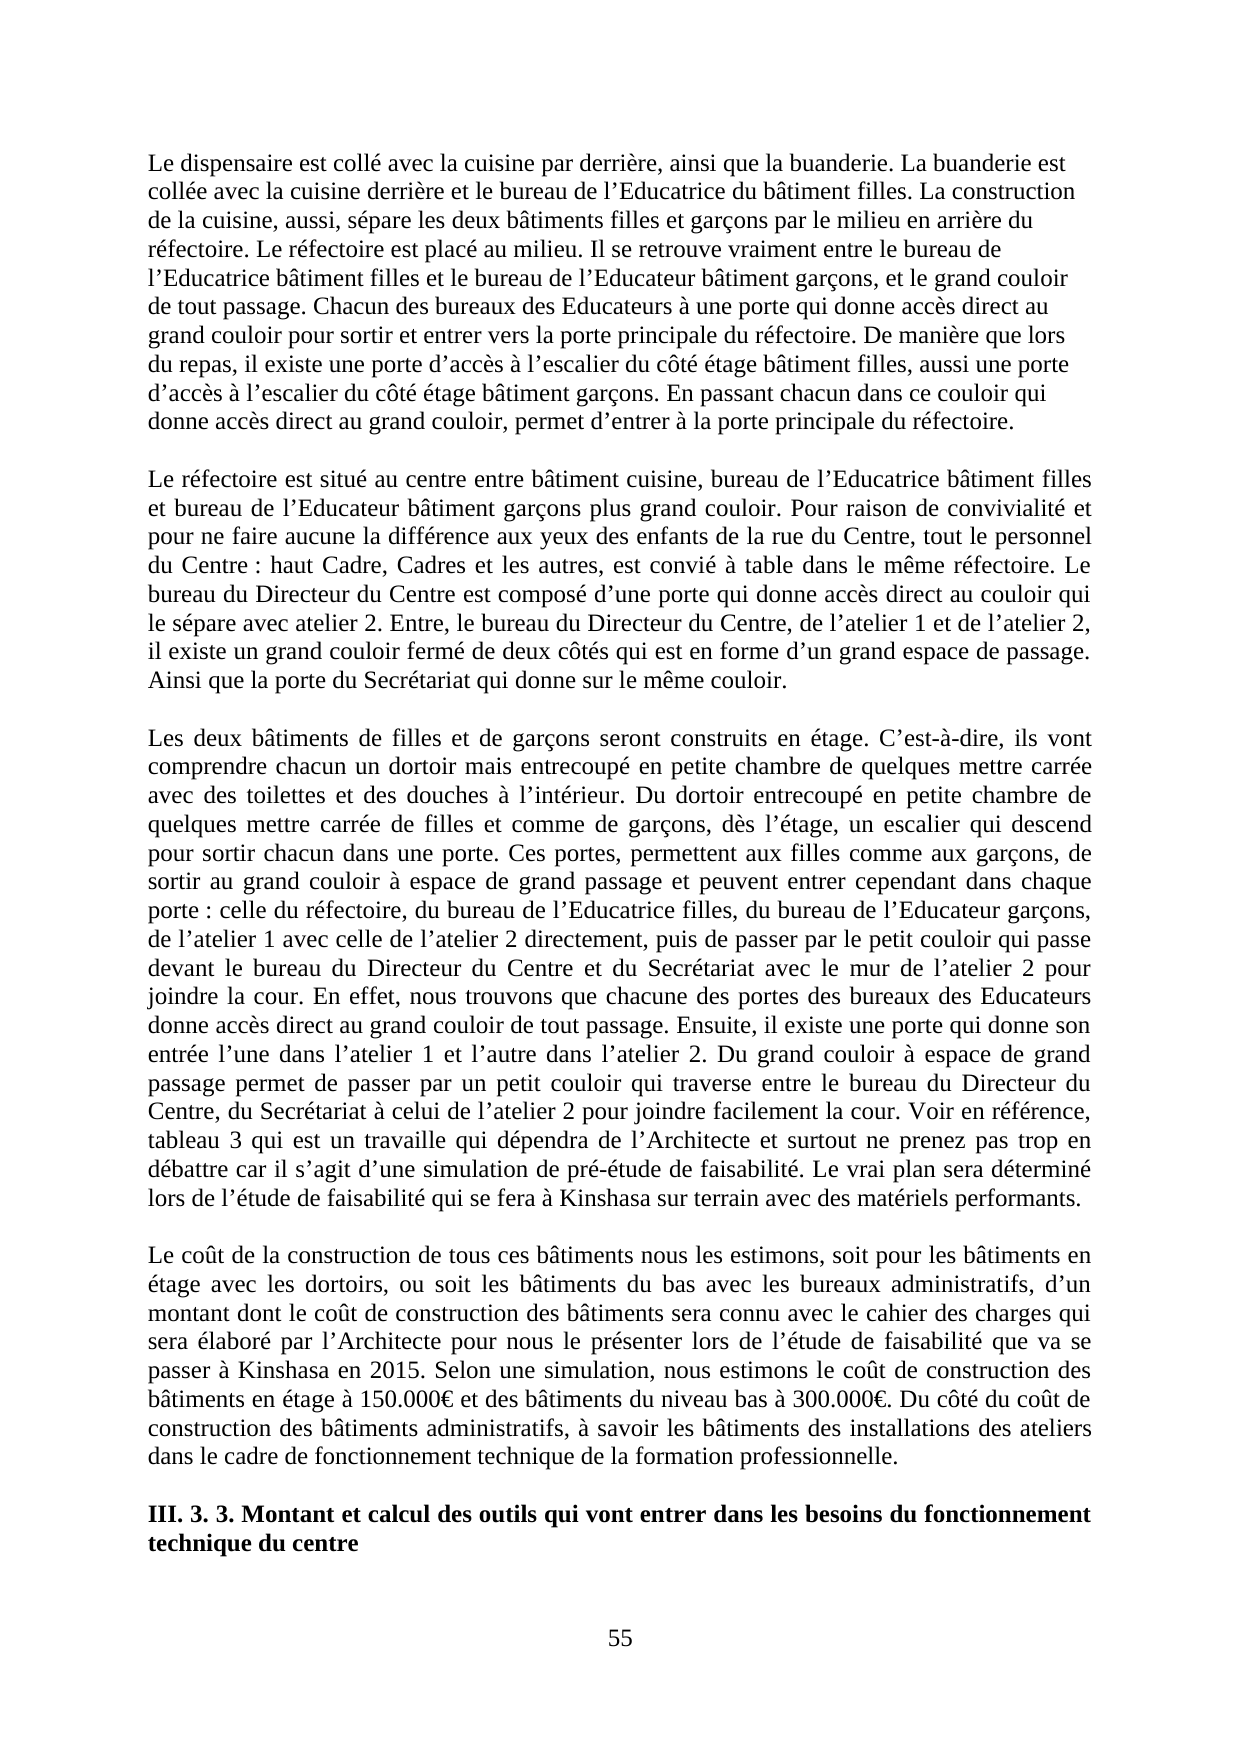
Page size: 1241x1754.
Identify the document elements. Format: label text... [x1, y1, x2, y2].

text Le dispensaire est collé avec la cuisine par derrière, ainsi que la buanderie. La buanderie est collée avec la cuisine derrière et le bureau de l’Educatrice du bâtiment filles. La construction de la cuisine, aussi, sépare les deux bâtiments filles et garçons par le milieu en arrière du réfectoire. Le réfectoire est placé au milieu. Il se retrouve vraiment entre le bureau de l’Educatrice bâtiment filles et le bureau de l’Educateur bâtiment garçons, et le grand couloir de tout passage. Chacun des bureaux des Educateurs à une porte qui donne accès direct au grand couloir pour sortir et entrer vers la porte principale du réfectoire. De manière que lors du repas, il existe une porte d’accès à l’escalier du côté étage bâtiment filles, aussi une porte d’accès à l’escalier du côté étage bâtiment garçons. En passant chacun dans ce couloir qui donne accès direct au grand couloir, permet d’entrer à la porte principale du réfectoire. [148, 148, 1093, 435]
text Le coût de la construction de tous ces bâtiments nous les estimons, soit pour les bâtiments en étage avec les dortoirs, ou soit les bâtiments du bas avec les bureaux administratifs, d’un montant dont le coût de construction des bâtiments sera connu avec le cahier des charges qui sera élaboré par l’Architecte pour nous le présenter lors de l’étude de faisabilité que va se passer à Kinshasa en 2015. Selon une simulation, nous estimons le coût de construction des bâtiments en étage à 150.000€ et des bâtiments du niveau bas à 300.000€. Du côté du coût de construction des bâtiments administratifs, à savoir les bâtiments des installations des ateliers dans le cadre de fonctionnement technique de la formation professionnelle. [148, 1240, 1093, 1470]
text III. 3. 3. Montant et calcul des outils qui vont entrer dans les besoins du fonctionnement technique du centre [148, 1499, 1093, 1556]
text Le réfectoire est situé au centre entre bâtiment cuisine, bureau de l’Educatrice bâtiment filles et bureau de l’Educateur bâtiment garçons plus grand couloir. Pour raison de convivialité et pour ne faire aucune la différence aux yeux des enfants de la rue du Centre, tout le personnel du Centre : haut Cadre, Cadres et les autres, est convié à table dans le même réfectoire. Le bureau du Directeur du Centre est composé d’une porte qui donne accès direct au couloir qui le sépare avec atelier 2. Entre, le bureau du Directeur du Centre, de l’atelier 1 et de l’atelier 2, il existe un grand couloir fermé de deux côtés qui est en forme d’un grand espace de passage. Ainsi que la porte du Secrétariat qui donne sur le même couloir. [148, 464, 1093, 694]
text Les deux bâtiments de filles et de garçons seront construits en étage. C’est-à-dire, ils vont comprendre chacun un dortoir mais entrecoupé en petite chambre de quelques mettre carrée avec des toilettes et des douches à l’intérieur. Du dortoir entrecoupé en petite chambre de quelques mettre carrée de filles et comme de garçons, dès l’étage, un escalier qui descend pour sortir chacun dans une porte. Ces portes, permettent aux filles comme aux garçons, de sortir au grand couloir à espace de grand passage et peuvent entrer cependant dans chaque porte : celle du réfectoire, du bureau de l’Educatrice filles, du bureau de l’Educateur garçons, de l’atelier 1 avec celle de l’atelier 2 directement, puis de passer par le petit couloir qui passe devant le bureau du Directeur du Centre et du Secrétariat avec le mur de l’atelier 2 pour joindre la cour. En effet, nous trouvons que chacune des portes des bureaux des Educateurs donne accès direct au grand couloir de tout passage. Ensuite, il existe une porte qui donne son entrée l’une dans l’atelier 1 et l’autre dans l’atelier 2. Du grand couloir à espace de grand passage permet de passer par un petit couloir qui traverse entre le bureau du Directeur du Centre, du Secrétariat à celui de l’atelier 2 pour joindre facilement la cour. Voir en référence, tableau 3 qui est un travaille qui dépendra de l’Architecte et surtout ne prenez pas trop en débattre car il s’agit d’une simulation de pré-étude de faisabilité. Le vrai plan sera déterminé lors de l’étude de faisabilité qui se fera à Kinshasa sur terrain avec des matériels performants. [148, 723, 1093, 1211]
